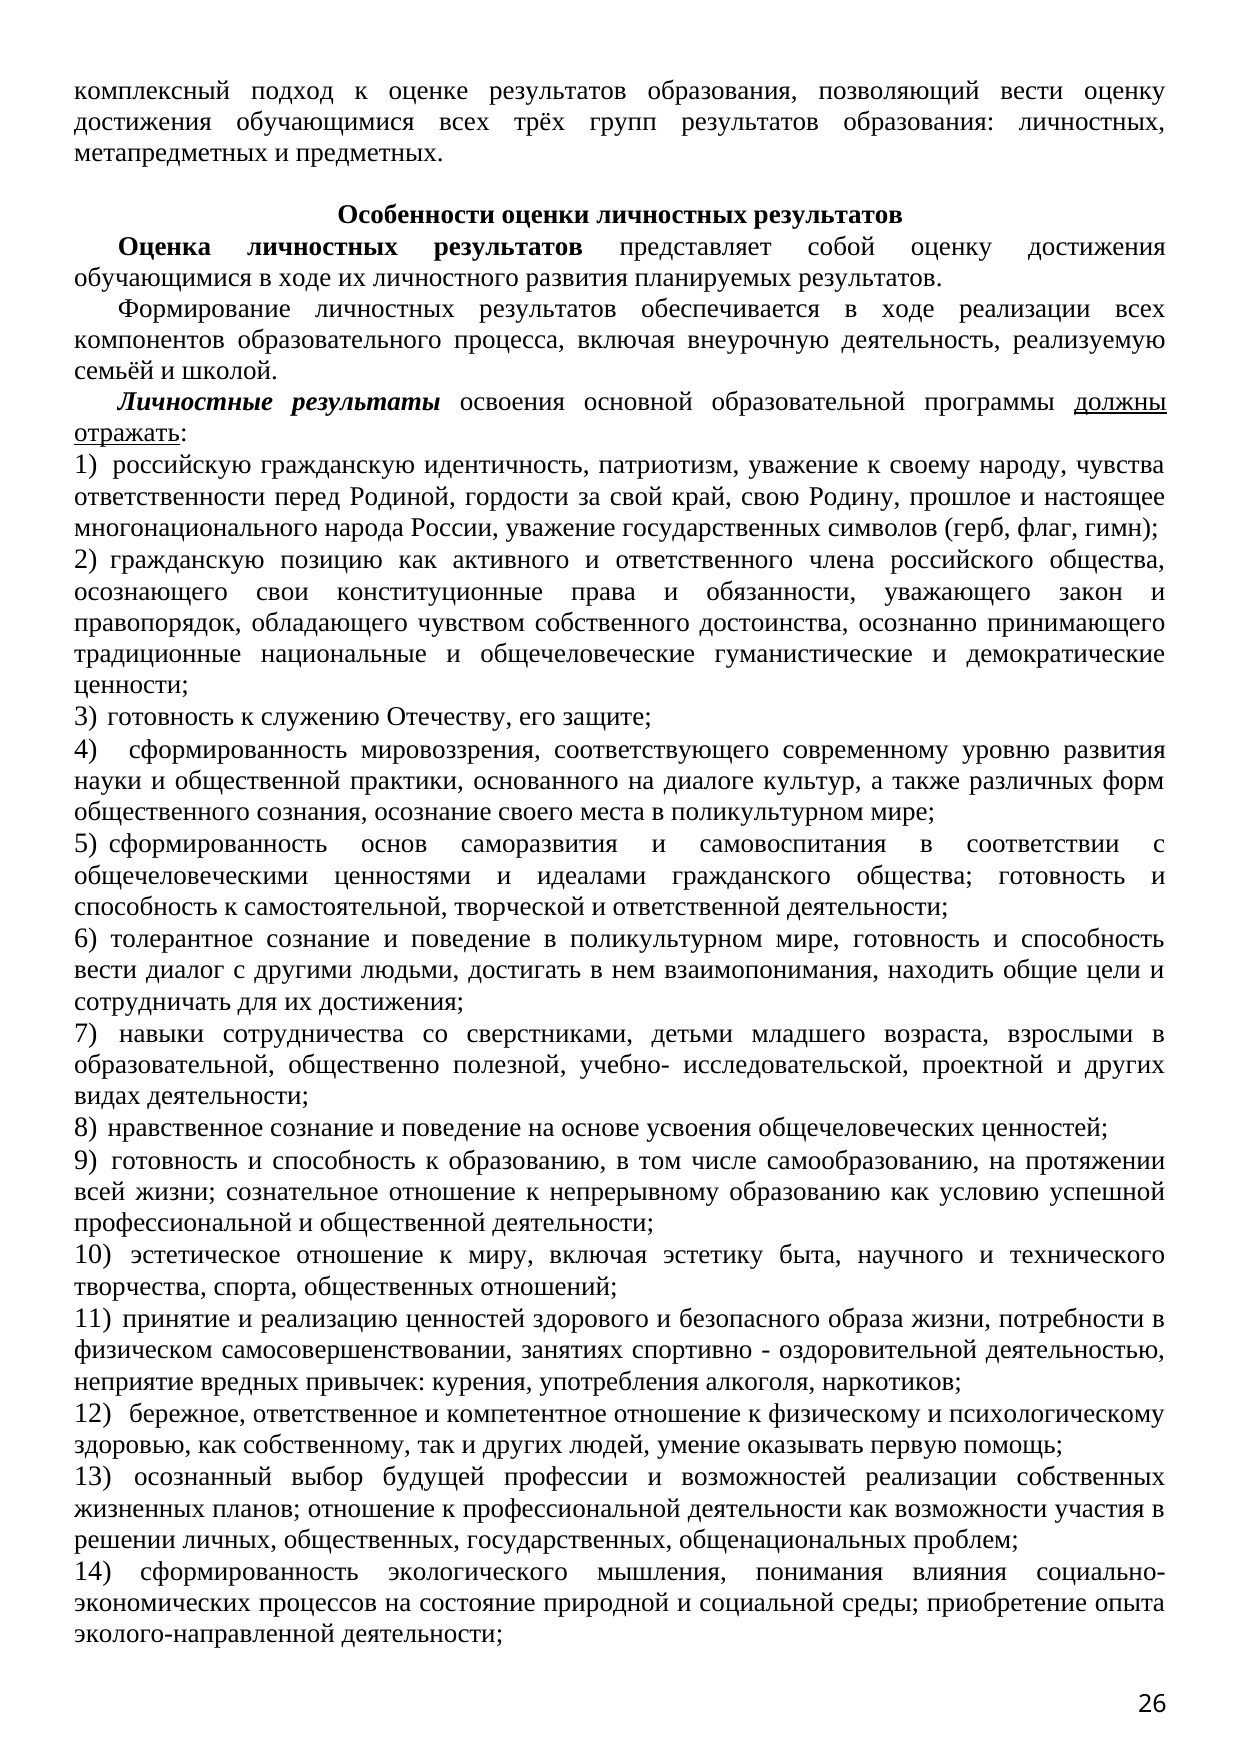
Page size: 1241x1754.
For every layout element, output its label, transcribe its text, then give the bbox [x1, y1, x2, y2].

list готовность к служению Отечеству, его защите; [74, 699, 1166, 732]
list гражданскую позицию как активного и ответственного члена российского общества, осознающего свои конституционные права и обязанности, уважающего закон и правопорядок, обладающего чувством собственного достоинства, осознанно принимающего традиционные национальные и общечеловеческие гуманистические и демократические ценности; [74, 542, 1166, 699]
list сформированность экологического мышления, понимания влияния социально-экономических процессов на состояние природной и социальной среды; приобретение опыта эколого-направленной деятельности; [74, 1554, 1166, 1649]
list российскую гражданскую идентичность, патриотизм, уважение к своему народу, чувства ответственности перед Родиной, гордости за свой край, свою Родину, прошлое и настоящее многонационального народа России, уважение государственных символов (герб, флаг, гимн); [74, 448, 1166, 542]
text Оценка личностных результатов представляет собой оценку достижения обучающимися в ходе их личностного развития планируемых результатов. [74, 229, 1166, 292]
list принятие и реализацию ценностей здорового и безопасного образа жизни, потребности в физическом самосовершенствовании, занятиях спортивно - оздоровительной деятельностью, неприятие вредных привычек: курения, употребления алкоголя, наркотиков; [74, 1301, 1166, 1396]
list эстетическое отношение к миру, включая эстетику быта, научного и технического творчества, спорта, общественных отношений; [74, 1237, 1166, 1301]
list готовность и способность к образованию, в том числе самообразованию, на протяжении всей жизни; сознательное отношение к непрерывному образованию как условию успешной профессиональной и общественной деятельности; [74, 1143, 1166, 1237]
list толерантное сознание и поведение в поликультурном мире, готовность и способность вести диалог с другими людьми, достигать в нем взаимопонимания, находить общие цели и сотрудничать для их достижения; [74, 921, 1166, 1016]
text Формирование личностных результатов обеспечивается в ходе реализации всех компонентов образовательного процесса, включая внеурочную деятельность, реализуемую семьёй и школой. [74, 292, 1166, 385]
list осознанный выбор будущей профессии и возможностей реализации собственных жизненных планов; отношение к профессиональной деятельности как возможности участия в решении личных, общественных, государственных, общенациональных проблем; [74, 1459, 1166, 1554]
text Личностные результаты освоения основной образовательной программы должны отражать: [74, 385, 1166, 448]
list сформированность основ саморазвития и самовоспитания в соответствии с общечеловеческими ценностями и идеалами гражданского общества; готовность и способность к самостоятельной, творческой и ответственной деятельности; [74, 826, 1166, 921]
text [74, 74, 1166, 167]
list бережное, ответственное и компетентное отношение к физическому и психологическому здоровью, как собственному, так и других людей, умение оказывать первую помощь; [74, 1396, 1166, 1459]
list навыки сотрудничества со сверстниками, детьми младшего возраста, взрослыми в образовательной, общественно полезной, учебно- исследовательской, проектной и других видах деятельности; [74, 1016, 1166, 1110]
text Особенности оценки личностных результатов [74, 198, 1166, 229]
list сформированность мировоззрения, соответствующего современному уровню развития науки и общественной практики, основанного на диалоге культур, а также различных форм общественного сознания, осознание своего места в поликультурном мире; [74, 732, 1166, 826]
list нравственное сознание и поведение на основе усвоения общечеловеческих ценностей; [74, 1110, 1166, 1143]
